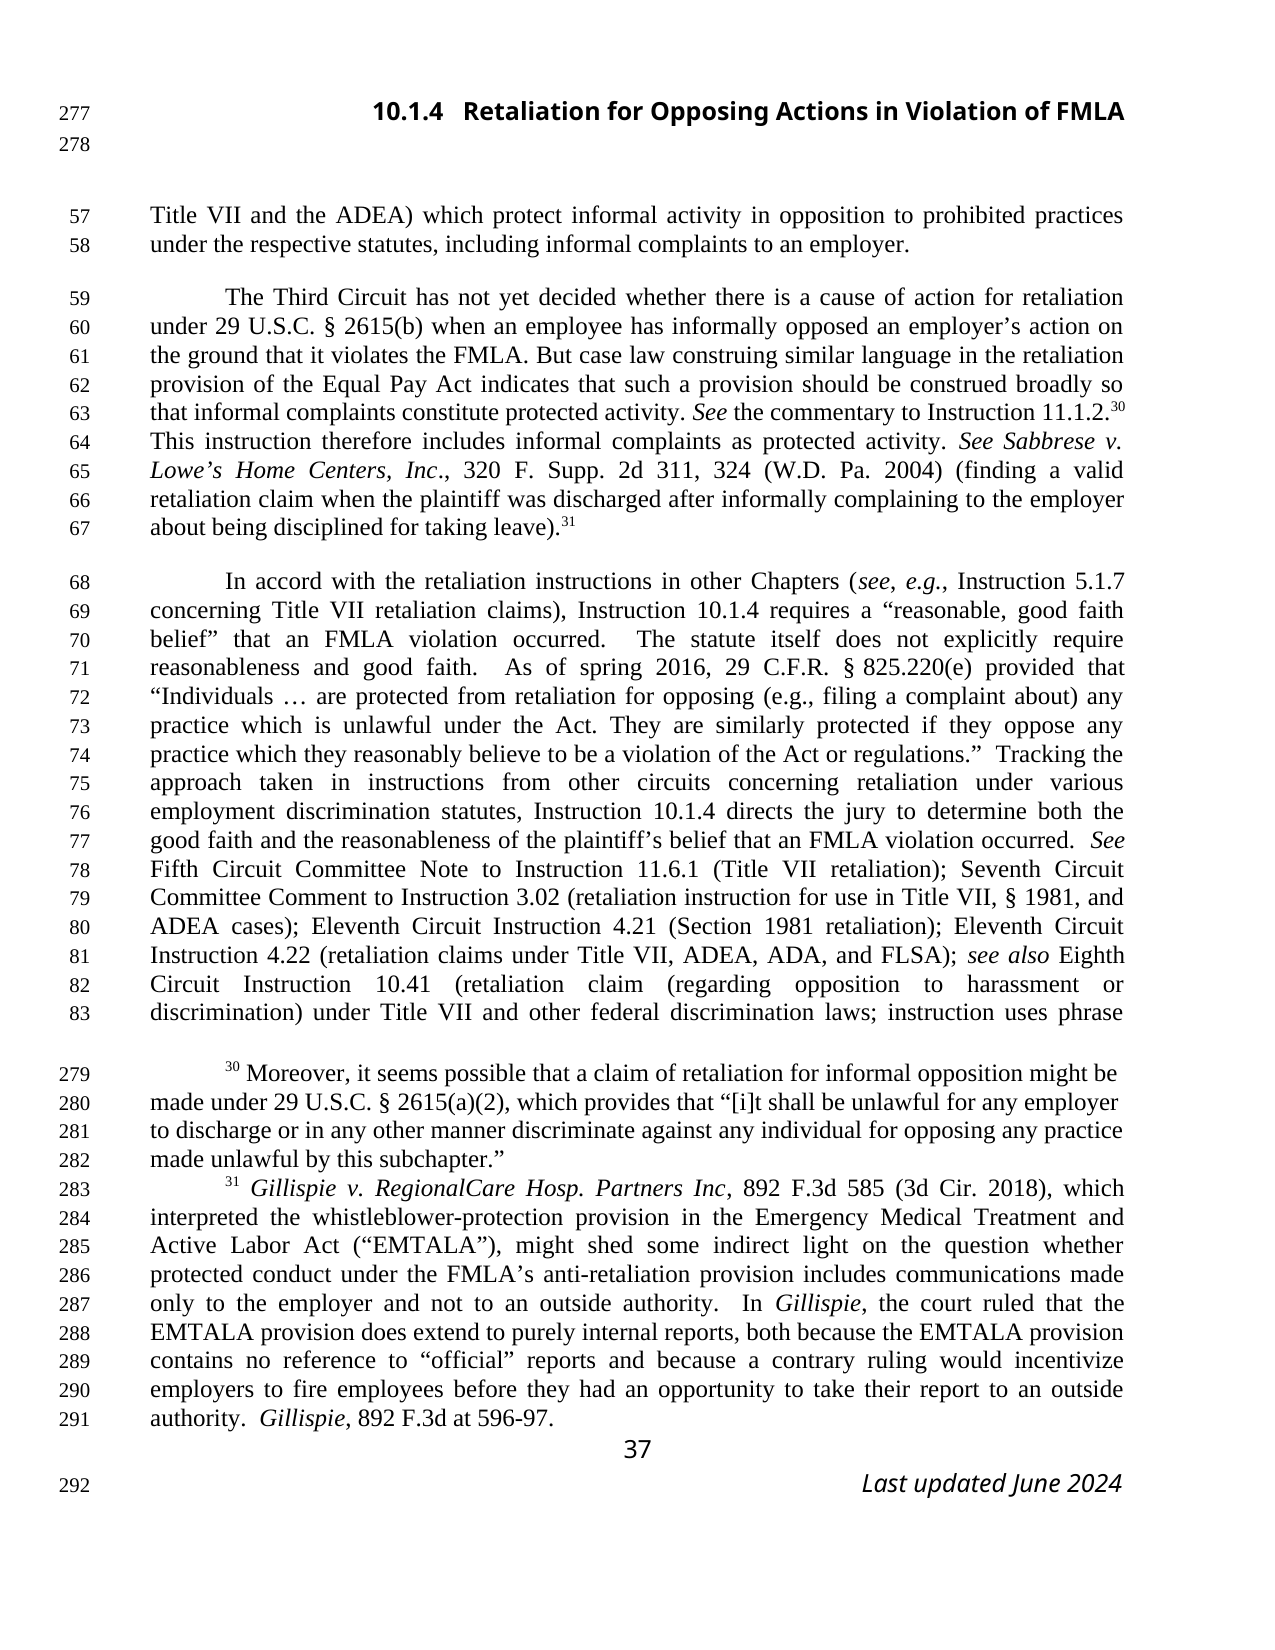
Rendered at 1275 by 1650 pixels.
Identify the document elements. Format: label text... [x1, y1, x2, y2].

text The Third Circuit has not yet decided whether there is a cause of action for retaliation under 29 U.S.C. § 2615(b) when an employee has informally opposed an employer’s action on the ground that it violates the FMLA. But case law construing similar language in the retaliation provision of the Equal Pay Act indicates that such a provision should be construed broadly so that informal complaints constitute protected activity. See the commentary to Instruction 11.1.2. This instruction therefore includes informal complaints as protected activity. See Sabbrese v. Lowe’s Home Centers, Inc., 320 F. Supp. 2d 311, 324 (W.D. Pa. 2004) (finding a valid retaliation claim when the plaintiff was discharged after informally complaining to the employer about being disciplined for taking leave). [150, 282, 1125, 541]
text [150, 200, 1125, 257]
text In accord with the retaliation instructions in other Chapters (see, e.g., Instruction 5.1.7 concerning Title VII retaliation claims), Instruction 10.1.4 requires a “reasonable, good faith belief” that an FMLA violation occurred. The statute itself does not explicitly require reasonableness and good faith. As of spring 2016, 29 C.F.R. § 825.220(e) provided that “Individuals … are protected from retaliation for opposing (e.g., filing a complaint about) any practice which is unlawful under the Act. They are similarly protected if they oppose any practice which they reasonably believe to be a violation of the Act or regulations.” Tracking the approach taken in instructions from other circuits concerning retaliation under various employment discrimination statutes, Instruction 10.1.4 directs the jury to determine both the good faith and the reasonableness of the plaintiff’s belief that an FMLA violation occurred. See Fifth Circuit Committee Note to Instruction 11.6.1 (Title VII retaliation); Seventh Circuit Committee Comment to Instruction 3.02 (retaliation instruction for use in Title VII, § 1981, and ADEA cases); Eleventh Circuit Instruction 4.21 (Section 1981 retaliation); Eleventh Circuit Instruction 4.22 (retaliation claims under Title VII, ADEA, ADA, and FLSA); see also Eighth Circuit Instruction 10.41 (retaliation claim (regarding opposition to harassment or discrimination) under Title VII and other federal discrimination laws; instruction uses phrase “reasonably believed”); id. Notes on Use, Note 5 (using phrase “reasonably and in good faith believe”); compare Ninth Circuit Instruction & Comment 10.3 (Title VII retaliation) (discussing reasonableness requirement in the comment but not in the model instruction). In cases where the protected nature of the plaintiff’s activity is not in dispute, this portion of the instruction can be modified and the court can simply instruct the jury that specified actions by the plaintiff constituted protected activity. [150, 566, 1125, 1026]
